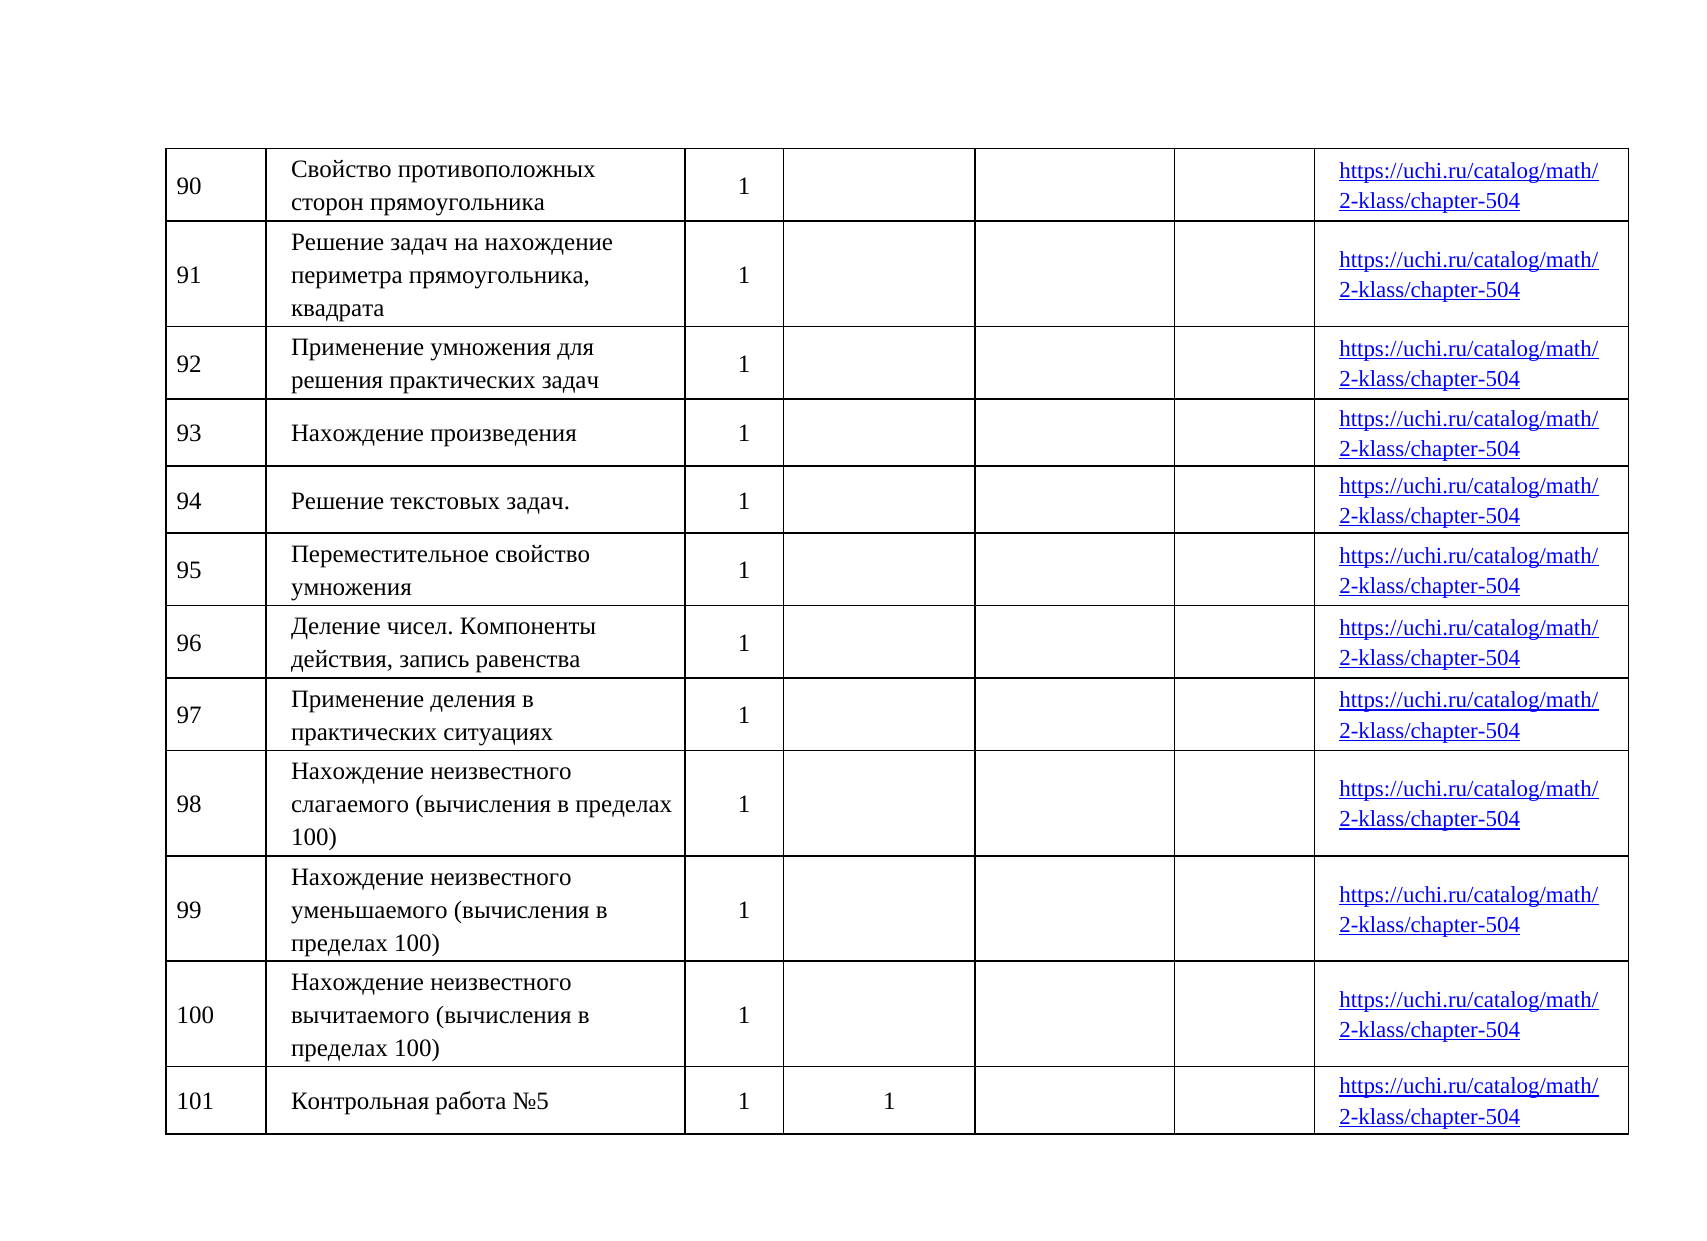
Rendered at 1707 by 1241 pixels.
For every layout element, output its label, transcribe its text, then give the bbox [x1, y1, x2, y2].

table_cell [1175, 327, 1314, 398]
table_cell Нахождение произведения [267, 400, 684, 465]
table_cell https://uchi.ru/catalog/math/2-klass/chapter-504 [1315, 327, 1628, 398]
table_cell [784, 679, 974, 749]
table_cell https://uchi.ru/catalog/math/2-klass/chapter-504 [1315, 857, 1628, 960]
table_cell 1 [686, 327, 783, 398]
table_cell 98 [167, 751, 265, 855]
table_cell [1175, 857, 1314, 960]
table_cell Решение текстовых задач. [267, 467, 684, 532]
table_cell 92 [167, 327, 265, 398]
table_cell [1175, 149, 1314, 220]
table_cell 1 [686, 606, 783, 677]
table_cell [976, 149, 1174, 220]
table_cell Нахождение неизвестного вычитаемого (вычисления в пределах 100) [267, 962, 684, 1066]
table_cell 1 [686, 149, 783, 220]
table_cell Нахождение неизвестного уменьшаемого (вычисления в пределах 100) [267, 857, 684, 960]
table_cell [1175, 962, 1314, 1066]
table_cell 1 [784, 1067, 974, 1133]
table_cell [784, 149, 974, 220]
table_cell [784, 962, 974, 1066]
table_cell 96 [167, 606, 265, 677]
table_cell Применение деления в практических ситуациях [267, 679, 684, 749]
table_cell 90 [167, 149, 265, 220]
table_cell [784, 327, 974, 398]
table_cell 95 [167, 534, 265, 605]
table_cell [976, 606, 1174, 677]
table_cell 93 [167, 400, 265, 465]
table_cell [976, 327, 1174, 398]
table_cell [976, 222, 1174, 326]
table_cell [1175, 467, 1314, 532]
table_cell https://uchi.ru/catalog/math/2-klass/chapter-504 [1315, 400, 1628, 465]
table_cell [976, 1067, 1174, 1133]
table_cell [784, 857, 974, 960]
table_cell https://uchi.ru/catalog/math/2-klass/chapter-504 [1315, 534, 1628, 605]
table_cell [1175, 679, 1314, 749]
table_cell 1 [686, 751, 783, 855]
table_cell 1 [686, 222, 783, 326]
table_cell Применение умножения для решения практических задач [267, 327, 684, 398]
table_cell 1 [686, 400, 783, 465]
table_cell [1175, 606, 1314, 677]
table_cell [1175, 751, 1314, 855]
table_cell 1 [686, 1067, 783, 1133]
table_cell Контрольная работа №5 [267, 1067, 684, 1133]
table_cell [976, 467, 1174, 532]
table_cell 99 [167, 857, 265, 960]
table_cell [976, 400, 1174, 465]
table_cell 101 [167, 1067, 265, 1133]
table_cell [1175, 222, 1314, 326]
table_cell https://uchi.ru/catalog/math/2-klass/chapter-504 [1315, 679, 1628, 749]
table_cell [784, 400, 974, 465]
table_cell Нахождение неизвестного слагаемого (вычисления в пределах 100) [267, 751, 684, 855]
table_cell [976, 857, 1174, 960]
table_cell https://uchi.ru/catalog/math/2-klass/chapter-504 [1315, 606, 1628, 677]
table_cell [976, 962, 1174, 1066]
table_cell 1 [686, 679, 783, 749]
table_cell [784, 751, 974, 855]
table_cell [1175, 1067, 1314, 1133]
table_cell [1315, 149, 1628, 220]
table_cell [784, 534, 974, 605]
table_cell Решение задач на нахождение периметра прямоугольника, квадрата [267, 222, 684, 326]
table_cell https://uchi.ru/catalog/math/2-klass/chapter-504 [1315, 467, 1628, 532]
table_cell 97 [167, 679, 265, 749]
table_cell 91 [167, 222, 265, 326]
table_cell [784, 467, 974, 532]
table_cell [976, 534, 1174, 605]
table_cell 100 [167, 962, 265, 1066]
table_cell 1 [686, 962, 783, 1066]
table_cell [976, 679, 1174, 749]
table_cell 94 [167, 467, 265, 532]
table_cell Переместительное свойство умножения [267, 534, 684, 605]
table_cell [1315, 222, 1628, 326]
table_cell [1315, 1067, 1628, 1133]
table_cell 1 [686, 857, 783, 960]
table_cell Свойство противоположных сторон прямоугольника [267, 149, 684, 220]
table_cell 1 [686, 534, 783, 605]
table_cell [784, 606, 974, 677]
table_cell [1315, 962, 1628, 1066]
table_cell [1175, 534, 1314, 605]
table_cell [976, 751, 1174, 855]
table_cell Деление чисел. Компоненты действия, запись равенства [267, 606, 684, 677]
table_cell [1175, 400, 1314, 465]
table_cell [784, 222, 974, 326]
table_cell 1 [686, 467, 783, 532]
table_cell https://uchi.ru/catalog/math/2-klass/chapter-504 [1315, 751, 1628, 855]
